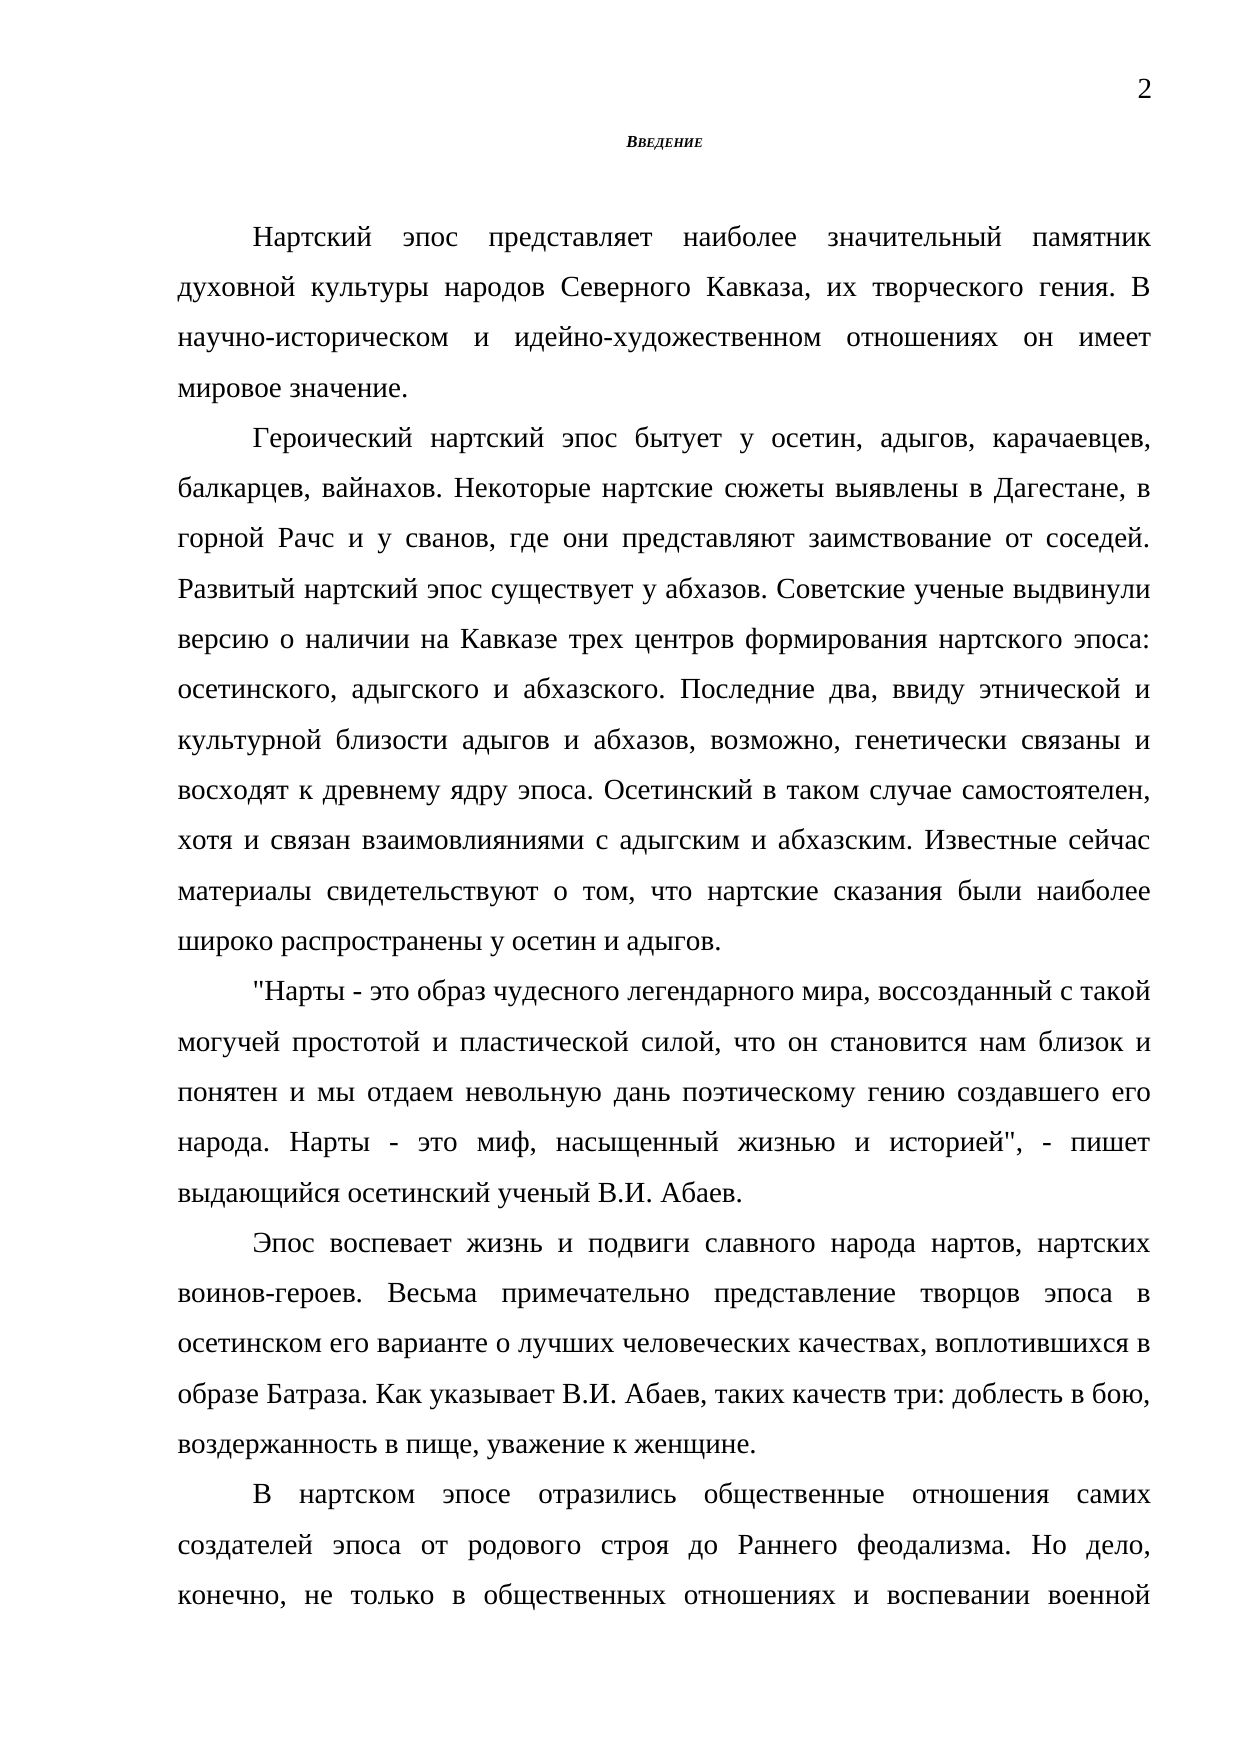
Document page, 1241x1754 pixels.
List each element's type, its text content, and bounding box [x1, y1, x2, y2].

text Героический нартский эпос бытует у осетин, адыгов, карачаевцев, балкарцев, вайнахов. Некоторые нартские сюжеты выявлены в Дагестане, в горной Рачс и у сванов, где они представляют заимствование от соседей. Развитый нартский эпос существует у абхазов. Советские ученые выдвинули версию о наличии на Кавказе трех центров формирования нартского эпоса: осетинского, адыгского и абхазского. Последние два, ввиду этнической и культурной близости адыгов и абхазов, возможно, генетически связаны и восходят к древнему ядру эпоса. Осетинский в таком случае самостоятелен, хотя и связан взаимовлияниями с адыгским и абхазским. Известные сейчас материалы свидетельствуют о том, что нартские сказания были наиболее широко распространены у осетин и адыгов. [177, 420, 1152, 957]
text Нартский эпос представляет наиболее значительный памятник духовной культуры народов Северного Кавказа, их творческого гения. В научно-историческом и идейно-художественном отношениях он имеет мировое значение. [177, 219, 1152, 403]
text "Нарты - это образ чудесного легендарного мира, воссозданный с такой могучей простотой и пластической силой, что он становится нам близок и понятен и мы отдаем невольную дань поэтическому гению создавшего его народа. Нарты - это миф, насыщенный жизнью и историей", - пишет выдающийся осетинский ученый В.И. Абаев. [177, 973, 1152, 1208]
text Эпос воспевает жизнь и подвиги славного народа нартов, нартских воинов-героев. Весьма примечательно представление творцов эпоса в осетинском его варианте о лучших человеческих качествах, воплотившихся в образе Батраза. Как указывает В.И. Абаев, таких качеств три: доблесть в бою, воздержанность в пище, уважение к женщине. [177, 1225, 1152, 1460]
subtitle Введение [177, 118, 1152, 152]
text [177, 1477, 1152, 1611]
